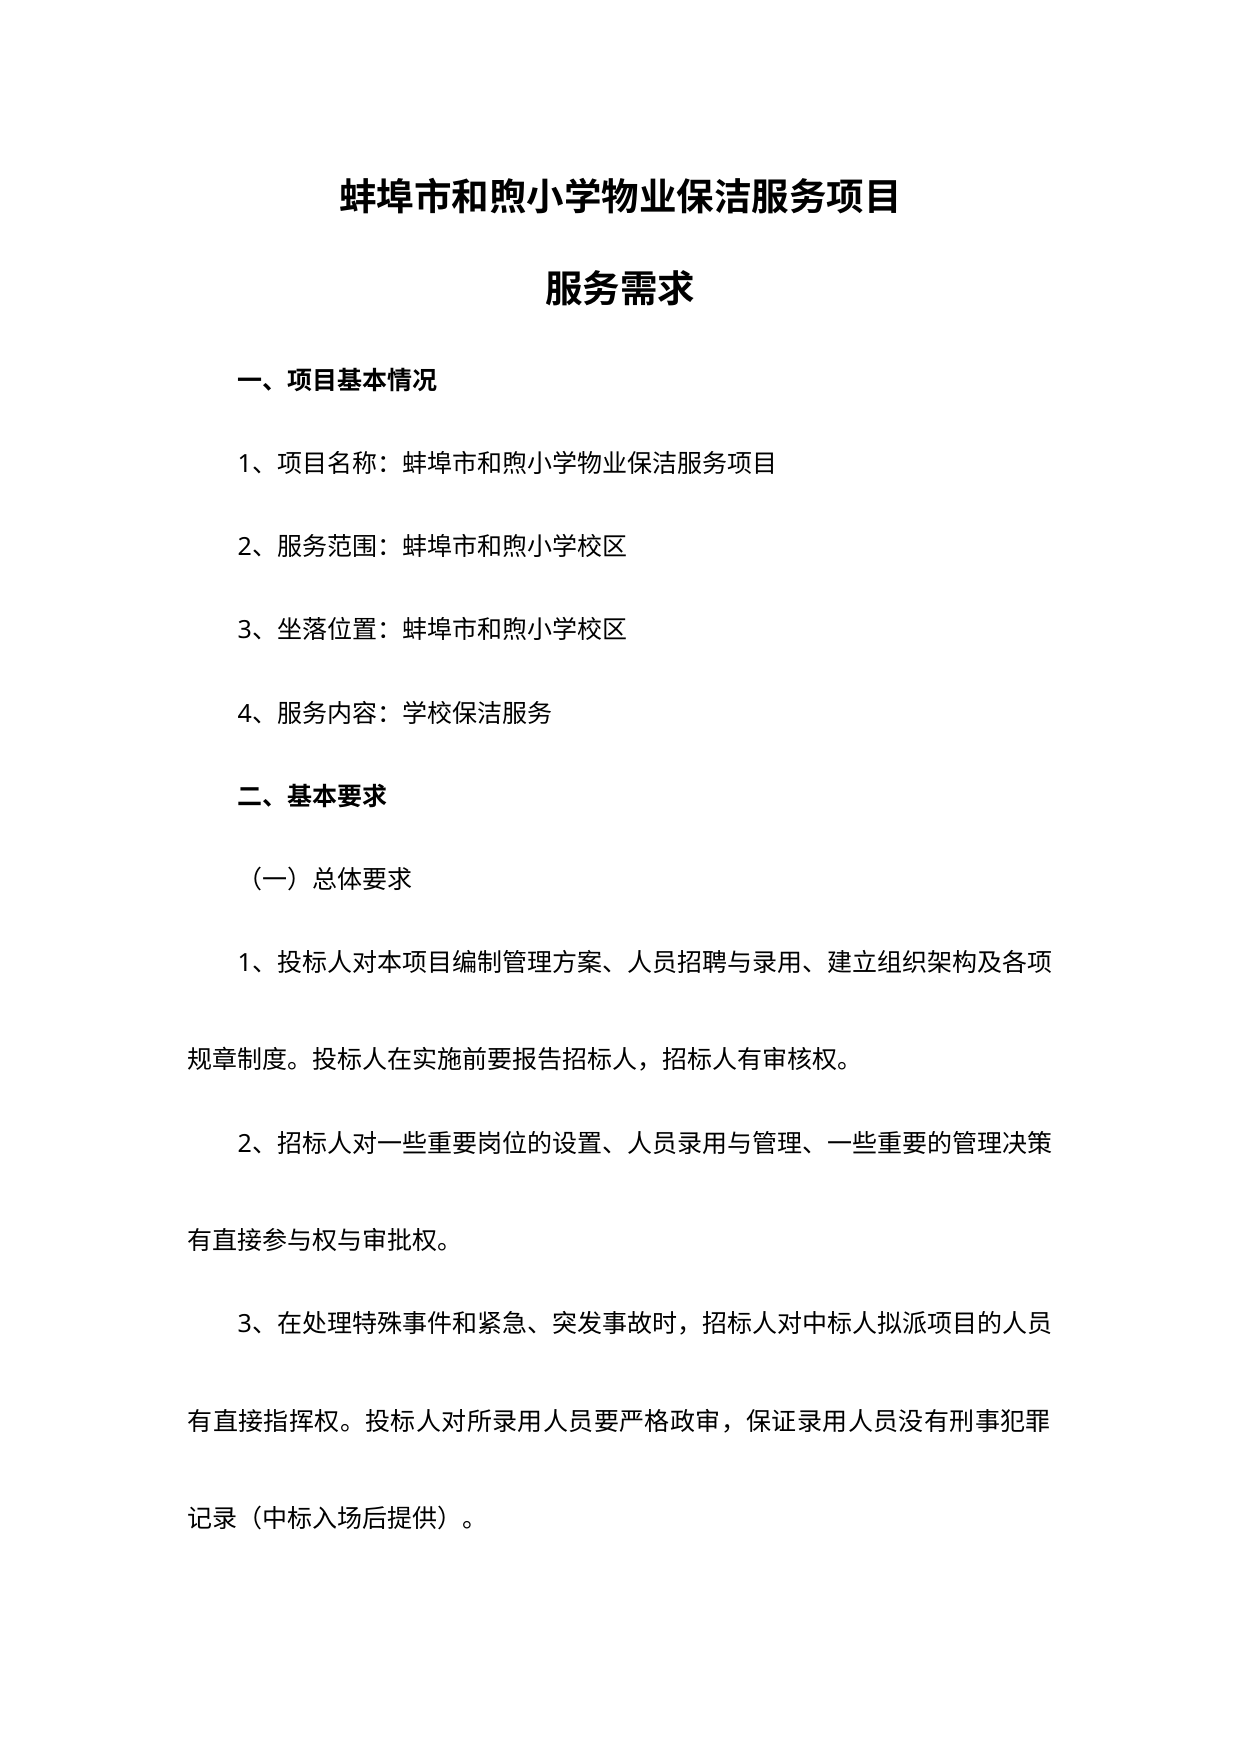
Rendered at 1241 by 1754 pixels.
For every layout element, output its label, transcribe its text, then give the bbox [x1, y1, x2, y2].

text 4、服务内容：学校保洁服务 [187, 679, 1053, 744]
text 二、基本要求 [187, 762, 1053, 827]
text （一）总体要求 [187, 845, 1053, 910]
text 1、投标人对本项目编制管理方案、人员招聘与录用、建立组织架构及各项规章制度。投标人在实施前要报告招标人，招标人有审核权。 [187, 928, 1053, 1091]
text 2、服务范围：蚌埠市和煦小学校区 [187, 512, 1053, 577]
text 3、坐落位置：蚌埠市和煦小学校区 [187, 596, 1053, 661]
text 2、招标人对一些重要岗位的设置、人员录用与管理、一些重要的管理决策有直接参与权与审批权。 [187, 1109, 1053, 1271]
text 服务需求 [187, 254, 1053, 319]
text 蚌埠市和煦小学物业保洁服务项目 [187, 162, 1053, 227]
text 一、项目基本情况 [187, 346, 1053, 411]
text 1、项目名称：蚌埠市和煦小学物业保洁服务项目 [187, 429, 1053, 494]
text 3、在处理特殊事件和紧急、突发事故时，招标人对中标人拟派项目的人员有直接指挥权。投标人对所录用人员要严格政审，保证录用人员没有刑事犯罪记录（中标入场后提供）。 [187, 1289, 1053, 1549]
